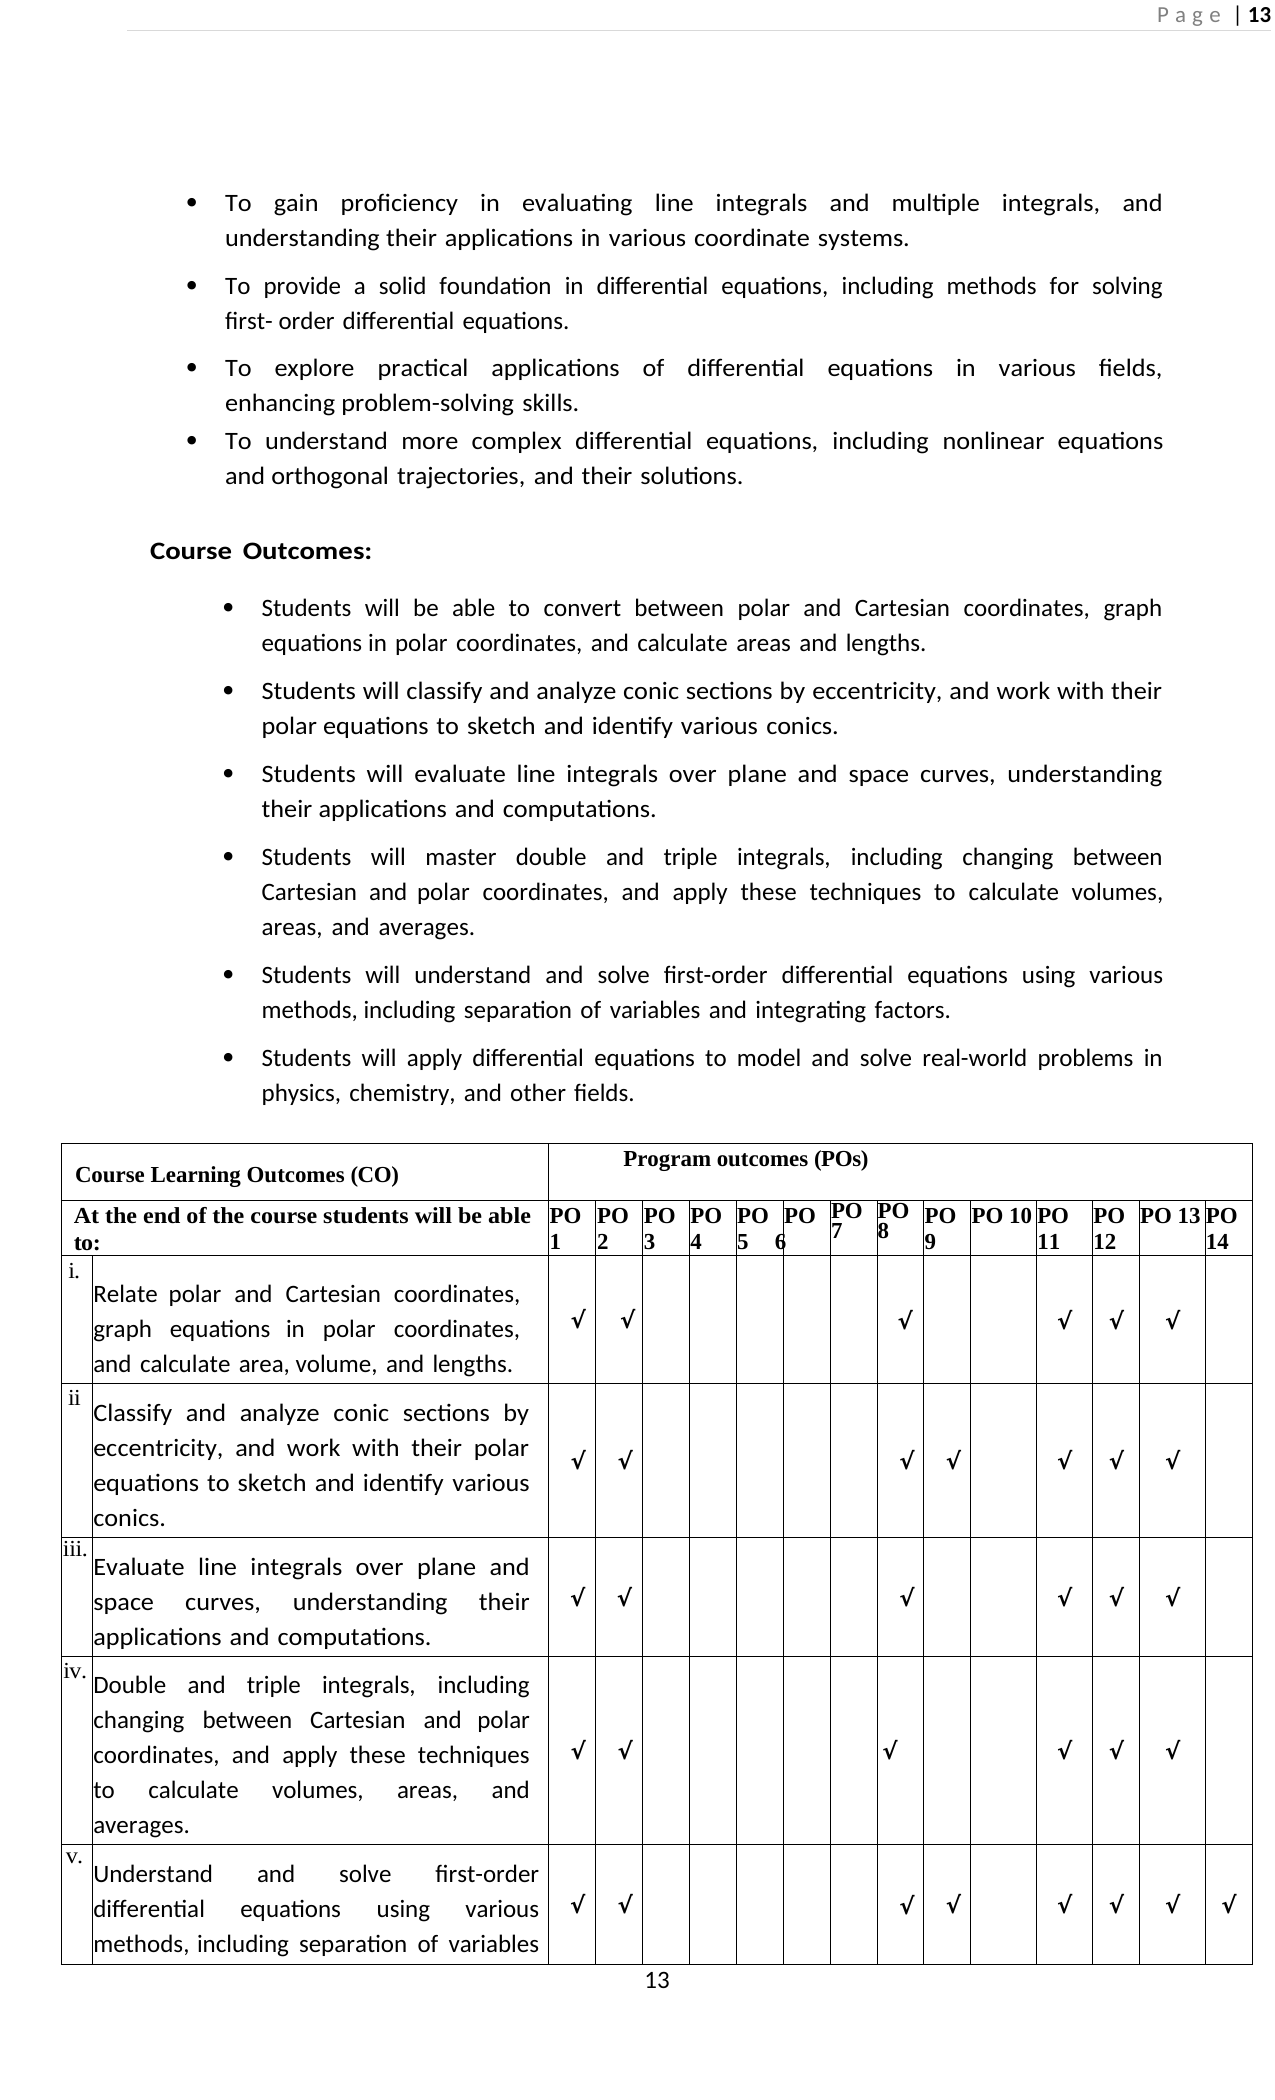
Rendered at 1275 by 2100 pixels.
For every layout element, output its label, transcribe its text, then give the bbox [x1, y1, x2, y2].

table_cell PO 3 [643, 1201, 689, 1255]
table_cell √ [1206, 1845, 1252, 1964]
table_cell [690, 1384, 736, 1537]
table_cell [737, 1538, 783, 1656]
list Students will be able to convert between polar and Cartesian coordinates, graph equations in polar coordinates, and calculate areas and lengths. [224, 592, 1162, 658]
table_cell ii [62, 1384, 92, 1537]
list Students will evaluate line integrals over plane and space curves, understanding their applications and computations. [224, 758, 1163, 824]
table_cell √ [1140, 1256, 1205, 1383]
list To gain proficiency in evaluating line integrals and multiple integrals, and understanding their applications in various coordinate systems. [187, 187, 1163, 253]
table_cell PO 6 [784, 1201, 830, 1255]
table_cell [971, 1538, 1036, 1656]
table_cell PO 10 [971, 1201, 1036, 1255]
table_cell [831, 1845, 877, 1964]
table_cell i. [62, 1256, 92, 1383]
table_cell PO 5 [737, 1201, 783, 1255]
table_cell √ [1037, 1657, 1092, 1844]
table_cell √ [1037, 1538, 1092, 1656]
table_cell [784, 1845, 830, 1964]
table_cell [784, 1657, 830, 1844]
table_header Program outcomes (POs) [549, 1144, 1252, 1200]
table_cell √ [596, 1538, 642, 1656]
table_cell √ [924, 1384, 970, 1537]
table_cell √ [596, 1657, 642, 1844]
table_cell √ [924, 1845, 970, 1964]
table_cell √ [596, 1384, 642, 1537]
table_cell [1206, 1256, 1252, 1383]
table_cell PO 7 [831, 1201, 877, 1255]
table_cell [971, 1384, 1036, 1537]
table_cell [831, 1657, 877, 1844]
table_cell [971, 1657, 1036, 1844]
table_cell [643, 1845, 689, 1964]
subtitle Course Outcomes: [150, 535, 1271, 566]
table_cell [737, 1256, 783, 1383]
table_cell v. [62, 1845, 92, 1964]
table_cell PO 11 [1037, 1201, 1092, 1255]
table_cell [93, 1845, 548, 1964]
table_cell [690, 1657, 736, 1844]
table_cell √ [596, 1256, 642, 1383]
table_cell √ [878, 1845, 923, 1964]
table_cell [784, 1256, 830, 1383]
table_cell [1206, 1657, 1252, 1844]
list Students will apply differential equations to model and solve real-world problems in physics, chemistry, and other fields. [224, 1042, 1162, 1108]
list To understand more complex differential equations, including nonlinear equations and orthogonal trajectories, and their solutions. [187, 425, 1163, 491]
table_cell [737, 1384, 783, 1537]
table_cell [690, 1256, 736, 1383]
table_cell √ [1140, 1538, 1205, 1656]
table_cell √ [1037, 1384, 1092, 1537]
table_cell [784, 1384, 830, 1537]
table_cell PO 9 [924, 1201, 970, 1255]
table_cell [924, 1256, 970, 1383]
list Students will master double and triple integrals, including changing between Cartesian and polar coordinates, and apply these techniques to calculate volumes, areas, and averages. [224, 841, 1163, 942]
table_cell Double and triple integrals, including changing between Cartesian and polar coordinates, and apply these techniques to calculate volumes, areas, and averages. [93, 1657, 548, 1844]
table_cell [971, 1845, 1036, 1964]
table_cell Evaluate line integrals over plane and space curves, understanding their applications and computations. [93, 1538, 548, 1656]
table_cell [971, 1256, 1036, 1383]
table_cell √ [1037, 1845, 1092, 1964]
table_cell √ [1093, 1538, 1139, 1656]
table_cell √ [1037, 1256, 1092, 1383]
table_cell [1206, 1538, 1252, 1656]
table_header Course Learning Outcomes (CO) [62, 1144, 548, 1200]
table_cell PO 14 [1206, 1201, 1252, 1255]
table_cell [924, 1657, 970, 1844]
table_cell [1206, 1384, 1252, 1537]
table_cell √ [878, 1538, 923, 1656]
list Students will understand and solve first-order differential equations using various methods, including separation of variables and integrating factors. [224, 959, 1163, 1025]
table_cell PO 2 [596, 1201, 642, 1255]
table_cell √ [1093, 1256, 1139, 1383]
table_cell √ [878, 1384, 923, 1537]
table_cell Classify and analyze conic sections by eccentricity, and work with their polar equations to sketch and identify various conics. [93, 1384, 548, 1537]
table_cell [831, 1538, 877, 1656]
table_cell √ [596, 1845, 642, 1964]
table_cell √ [1093, 1384, 1139, 1537]
table_cell At the end of the course students will be able to: [62, 1201, 548, 1255]
list Students will classify and analyze conic sections by eccentricity, and work with their polar equations to sketch and identify various conics. [224, 675, 1164, 741]
table_cell [831, 1384, 877, 1537]
table_cell √ [1140, 1657, 1205, 1844]
table_cell [737, 1657, 783, 1844]
table_cell √ [1140, 1384, 1205, 1537]
table_cell Relate polar and Cartesian coordinates, graph equations in polar coordinates, and calculate area, volume, and lengths. [93, 1256, 548, 1383]
table_cell √ [878, 1256, 923, 1383]
table_cell PO 1 [549, 1201, 595, 1255]
list To provide a solid foundation in differential equations, including methods for solving first- order differential equations. [187, 270, 1163, 335]
table_cell iv. [62, 1657, 92, 1844]
table_cell [784, 1538, 830, 1656]
table_cell [690, 1845, 736, 1964]
table_cell PO 4 [690, 1201, 736, 1255]
table_cell √ [549, 1845, 595, 1964]
table_cell √ [549, 1384, 595, 1537]
table_cell [643, 1657, 689, 1844]
table_cell √ [549, 1256, 595, 1383]
table_cell √ [1093, 1845, 1139, 1964]
table_cell [737, 1845, 783, 1964]
table_cell √ [549, 1538, 595, 1656]
table_cell √ [878, 1657, 923, 1844]
table_cell [831, 1256, 877, 1383]
table_cell [690, 1538, 736, 1656]
table_cell iii. [62, 1538, 92, 1656]
table_cell [643, 1256, 689, 1383]
list To explore practical applications of differential equations in various fields, enhancing problem-solving skills. [187, 352, 1163, 418]
table_cell √ [549, 1657, 595, 1844]
table_cell [643, 1538, 689, 1656]
table_cell [643, 1384, 689, 1537]
table_cell [924, 1538, 970, 1656]
table_cell PO 13 [1140, 1201, 1205, 1255]
table_cell PO 8 [878, 1201, 923, 1255]
table_cell √ [1140, 1845, 1205, 1964]
table_cell PO 12 [1093, 1201, 1139, 1255]
table_cell √ [1093, 1657, 1139, 1844]
